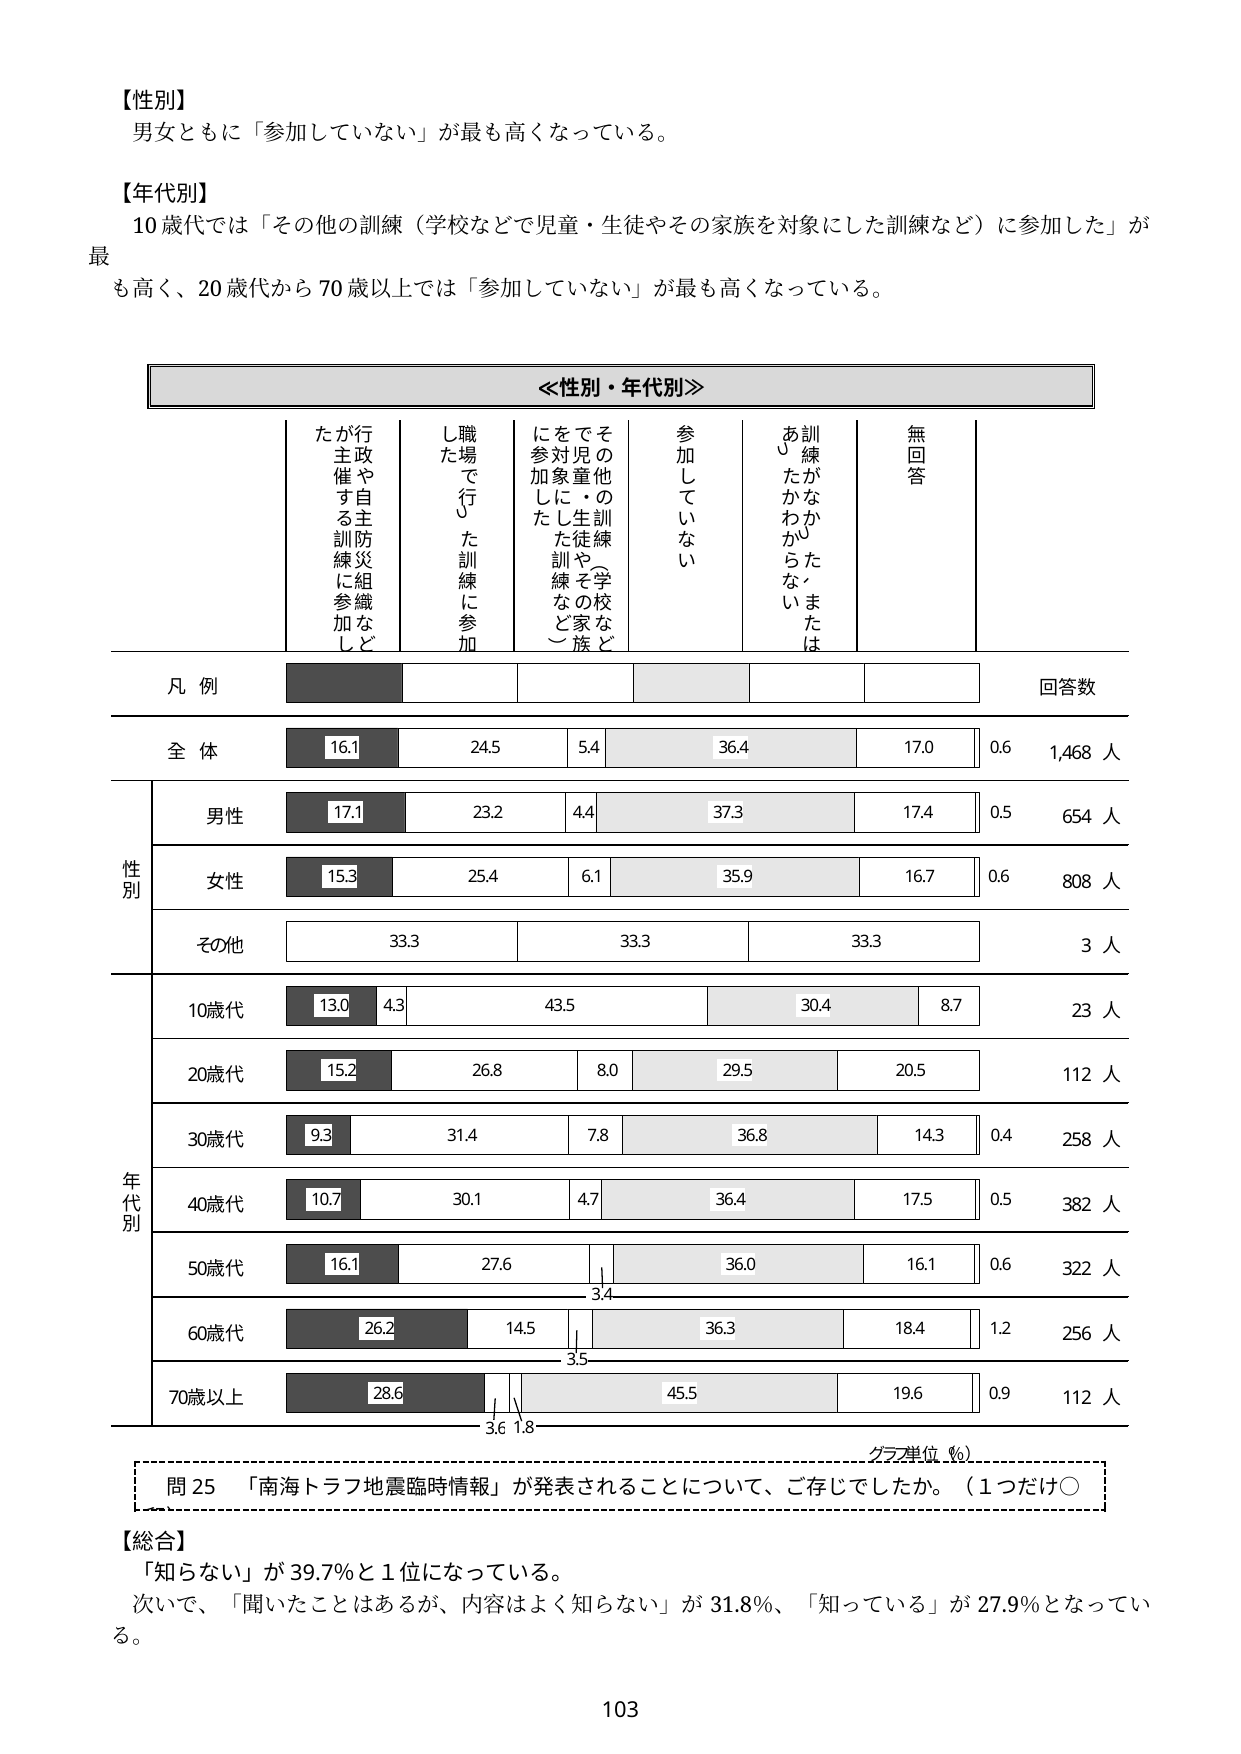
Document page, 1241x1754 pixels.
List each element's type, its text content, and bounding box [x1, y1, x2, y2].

table_header 問25 「南海トラフ地震臨時情報」が発表されることについて、ご存じでしたか。（１つだけ○印） [135, 1461, 1105, 1509]
text 【総合】 [111, 1524, 1152, 1555]
text 【年代別】 [89, 176, 1152, 208]
text 10歳代では「その他の訓練（学校などで児童・生徒やその家族を対象にした訓練など）に参加した」が最 [89, 208, 1152, 271]
text も高く、20歳代から70歳以上では「参加していない」が最も高くなっている。 [89, 271, 1152, 302]
text 男女ともに「参加していない」が最も高くなっている。 [111, 115, 1152, 146]
text 「知らない」が39.7％と１位になっている。 [111, 1555, 1152, 1587]
table_header ≪性別・年代別≫ [151, 367, 1092, 405]
text 【性別】 [89, 83, 1152, 115]
text 次いで、「聞いたことはあるが、内容はよく知らない」が31.8％、「知っている」が27.9％となっている。 [111, 1587, 1152, 1650]
